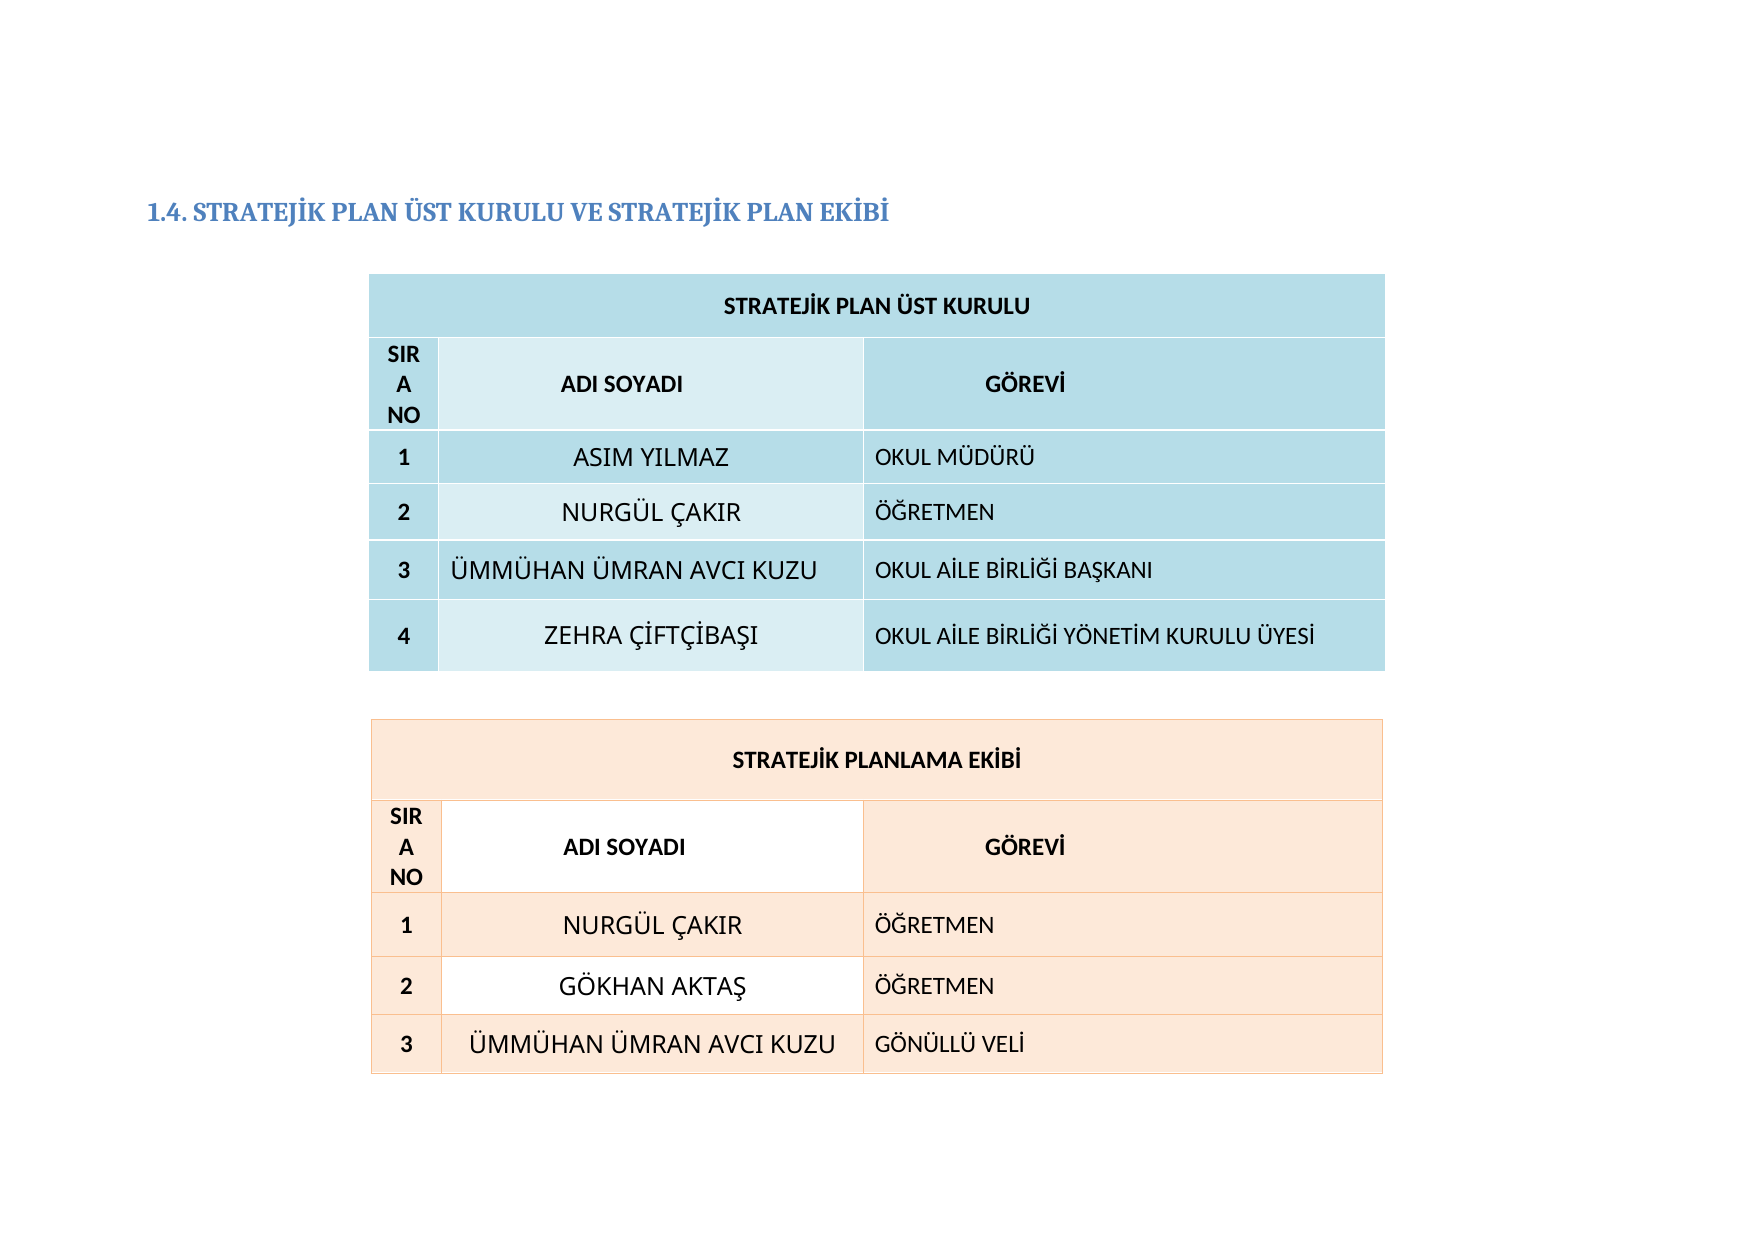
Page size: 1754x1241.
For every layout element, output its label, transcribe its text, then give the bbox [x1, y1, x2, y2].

table_cell NURGÜL ÇAKIR [442, 893, 863, 956]
table_cell GÖNÜLLÜ VELİ [864, 1015, 1382, 1072]
table_cell NURGÜL ÇAKIR [439, 484, 863, 539]
subtitle 1.4. STRATEJİK PLAN ÜST KURULU VE STRATEJİK PLAN EKİBİ [148, 197, 1606, 228]
table_cell ÖĞRETMEN [864, 893, 1382, 956]
table_cell ZEHRA ÇİFTÇİBAŞI [439, 600, 863, 671]
table_cell GÖKHAN AKTAŞ [442, 957, 863, 1014]
table_cell 3 [372, 1015, 441, 1072]
table_cell GÖREVİ [864, 338, 1385, 429]
table_cell SIRA NO [369, 338, 438, 429]
table_cell ÜMMÜHAN ÜMRAN AVCI KUZU [442, 1015, 863, 1072]
table_header STRATEJİK PLAN ÜST KURULU [369, 274, 1385, 337]
table_cell 1 [369, 431, 438, 483]
table_cell 4 [369, 600, 438, 671]
table_cell 2 [372, 957, 441, 1014]
table_cell ÖĞRETMEN [864, 957, 1382, 1014]
table_cell OKUL MÜDÜRÜ [864, 431, 1385, 483]
table_cell 3 [369, 541, 438, 599]
table_cell 1 [372, 893, 441, 956]
table_cell ADI SOYADI [439, 338, 863, 429]
table_cell ÜMMÜHAN ÜMRAN AVCI KUZU [439, 541, 863, 599]
table_cell SIRA NO [372, 801, 441, 892]
table_cell 2 [369, 484, 438, 539]
table_cell ÖĞRETMEN [864, 484, 1385, 539]
table_cell OKUL AİLE BİRLİĞİ YÖNETİM KURULU ÜYESİ [864, 600, 1385, 671]
table_cell ASIM YILMAZ [439, 431, 863, 483]
table_cell OKUL AİLE BİRLİĞİ BAŞKANI [864, 541, 1385, 599]
table_cell GÖREVİ [864, 801, 1382, 892]
table_cell ADI SOYADI [442, 801, 863, 892]
table_header STRATEJİK PLANLAMA EKİBİ [372, 720, 1382, 799]
